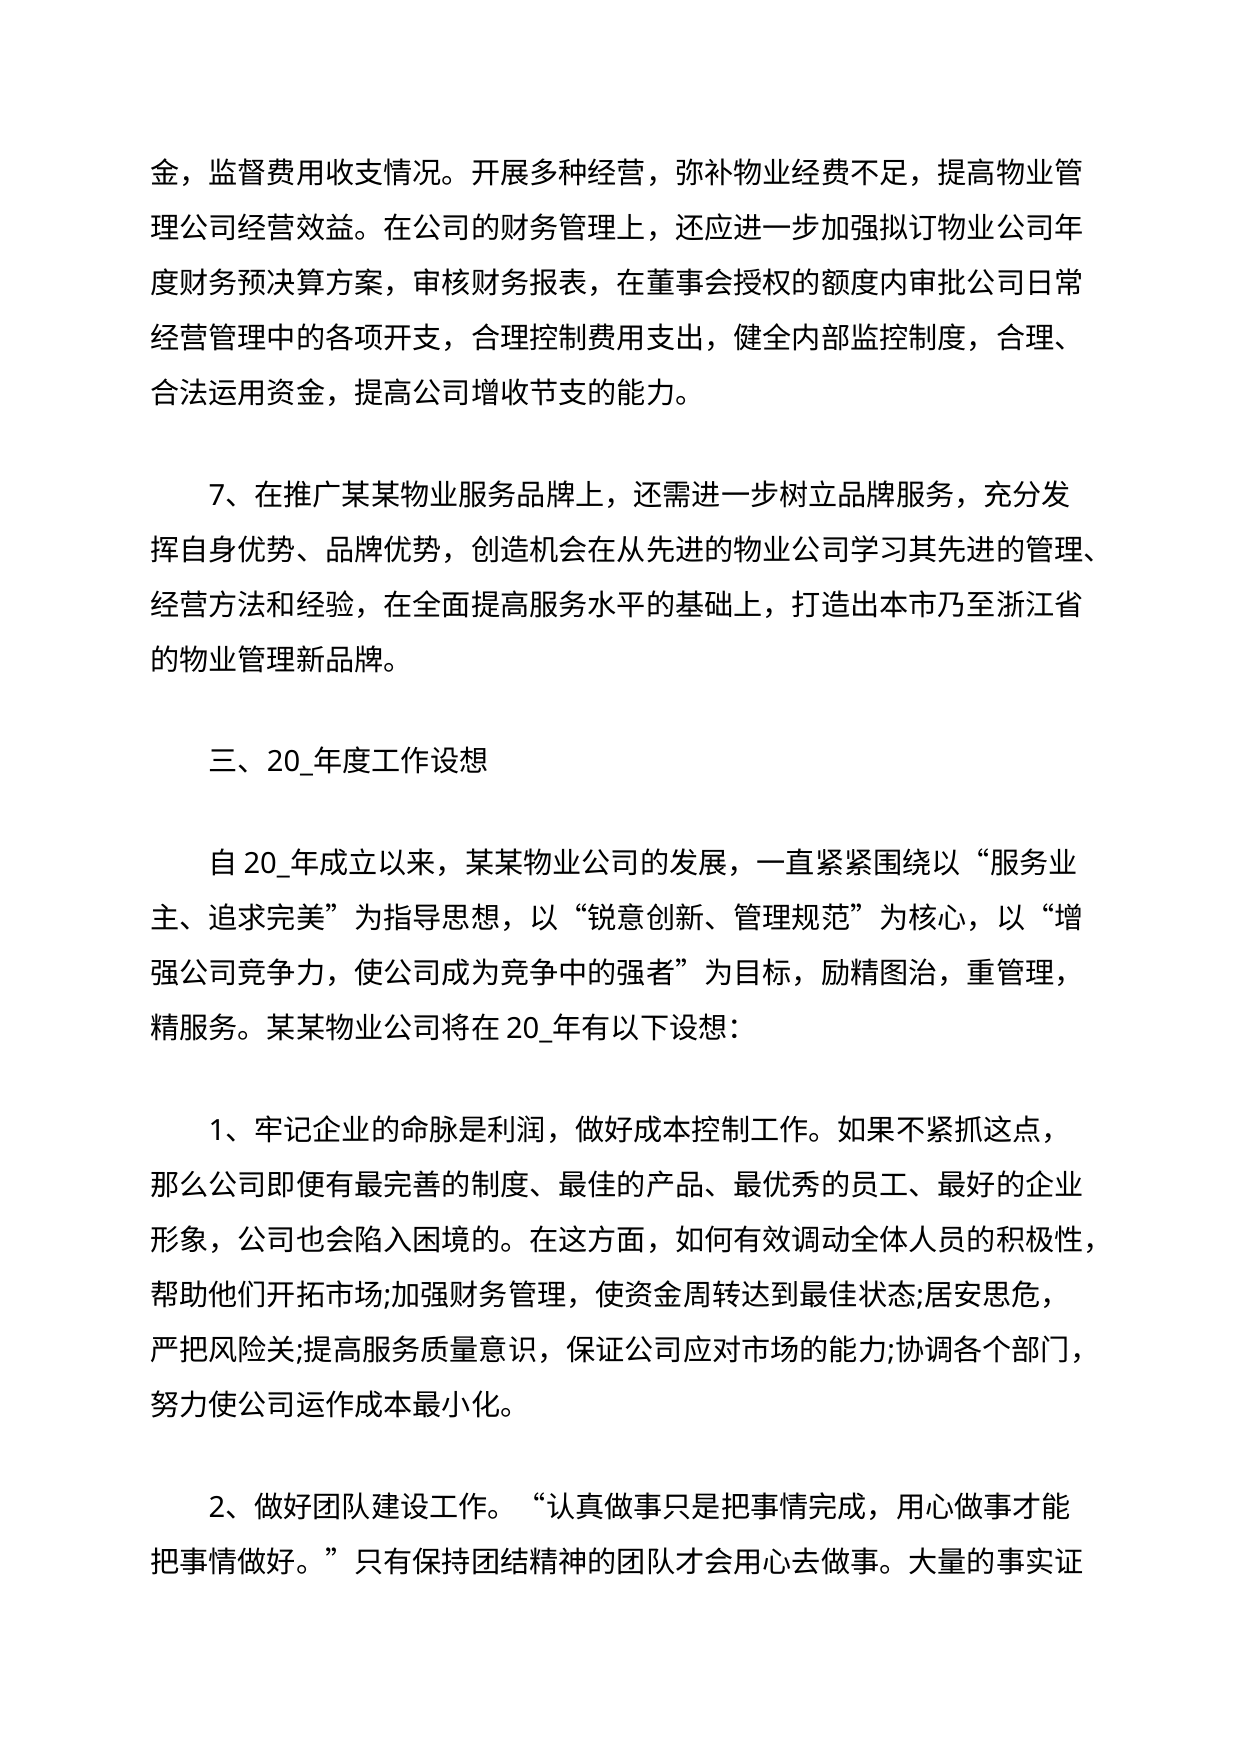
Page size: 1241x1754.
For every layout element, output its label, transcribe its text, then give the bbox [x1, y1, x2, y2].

text 1、牢记企业的命脉是利润，做好成本控制工作。如果不紧抓这点，那么公司即便有最完善的制度、最佳的产品、最优秀的员工、最好的企业形象，公司也会陷入困境的。在这方面，如何有效调动全体人员的积极性，帮助他们开拓市场;加强财务管理，使资金周转达到最佳状态;居安思危，严把风险关;提高服务质量意识，保证公司应对市场的能力;协调各个部门，努力使公司运作成本最小化。 [150, 1107, 1090, 1424]
text 三、20_年度工作设想 [150, 738, 1090, 780]
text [150, 1483, 1090, 1581]
text 7、在推广某某物业服务品牌上，还需进一步树立品牌服务，充分发挥自身优势、品牌优势，创造机会在从先进的物业公司学习其先进的管理、经营方法和经验，在全面提高服务水平的基础上，打造出本市乃至浙江省的物业管理新品牌。 [150, 471, 1090, 678]
text 自20_年成立以来，某某物业公司的发展，一直紧紧围绕以“服务业主、追求完美”为指导思想，以“锐意创新、管理规范”为核心，以“增强公司竞争力，使公司成为竞争中的强者”为目标，励精图治，重管理，精服务。某某物业公司将在20_年有以下设想： [150, 840, 1090, 1047]
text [150, 150, 1090, 412]
